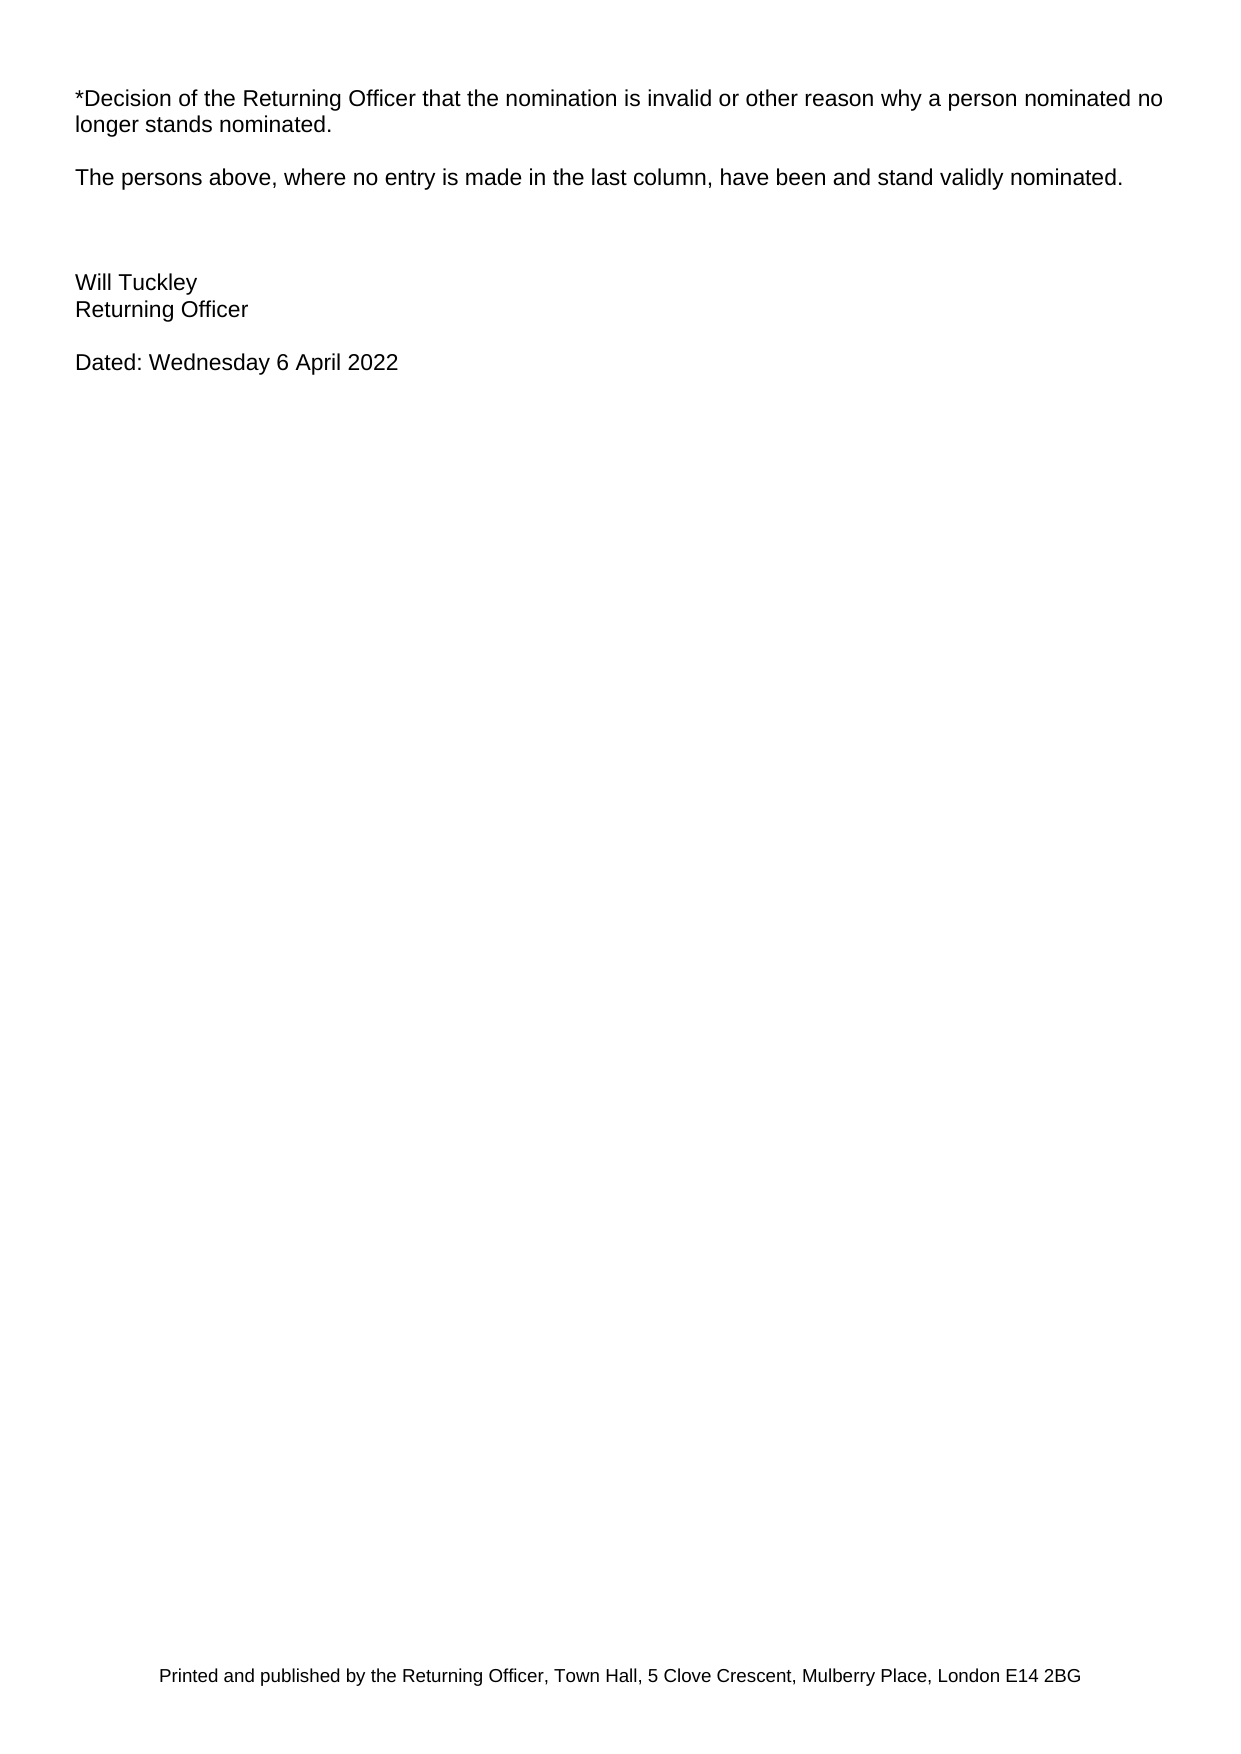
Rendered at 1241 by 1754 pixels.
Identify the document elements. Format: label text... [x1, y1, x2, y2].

text *Decision of the Returning Officer that the nomination is invalid or other reason why a person nominated no longer stands nominated. [75, 85, 1165, 138]
text Dated: Wednesday 6 April 2022 [75, 348, 1165, 375]
text Will Tuckley [75, 269, 1165, 296]
text The persons above, where no entry is made in the last column, have been and stand validly nominated. [75, 164, 1165, 190]
text Returning Officer [75, 296, 1165, 322]
